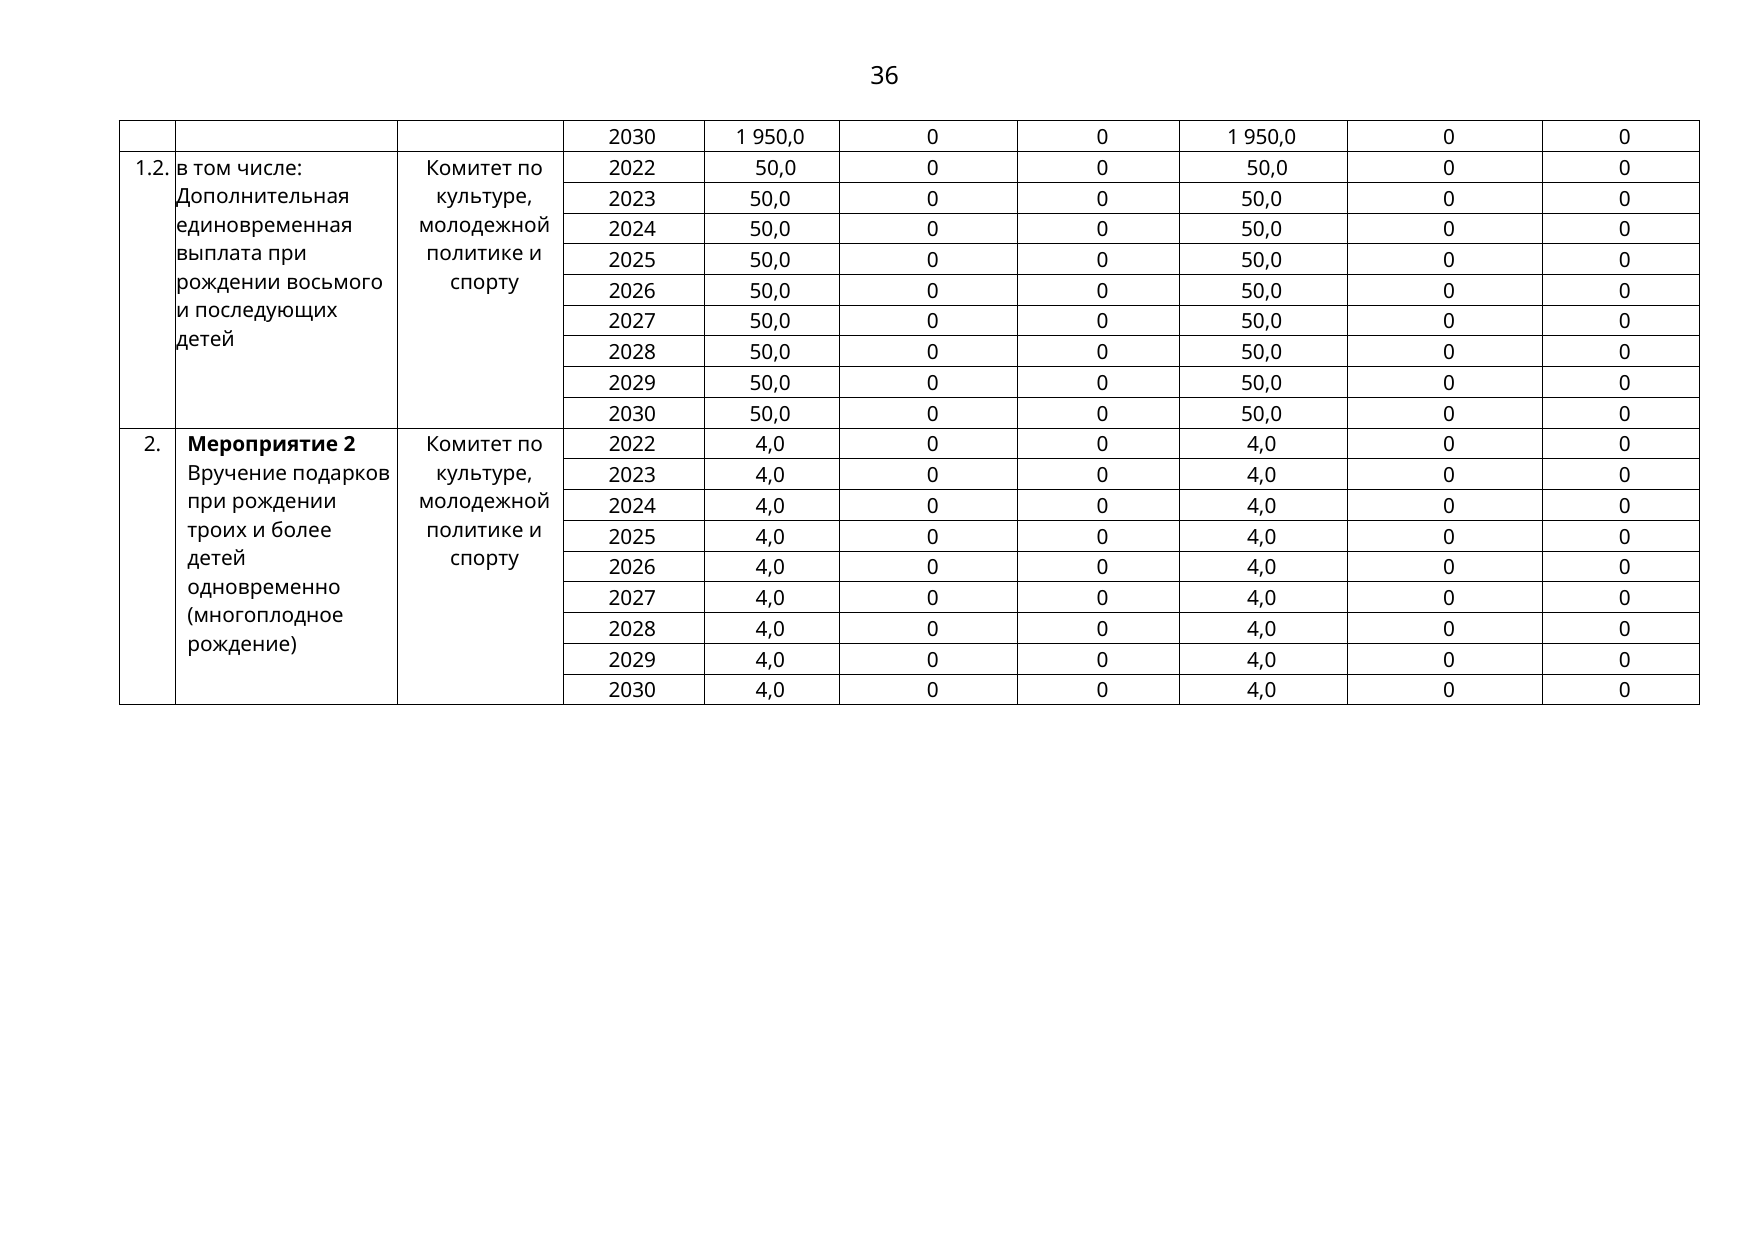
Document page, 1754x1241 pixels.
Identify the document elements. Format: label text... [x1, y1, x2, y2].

table_cell 50,0 [705, 183, 839, 212]
table_cell 0 [1018, 644, 1179, 673]
table_cell 4,0 [705, 429, 839, 458]
table_cell 0 [1543, 367, 1699, 397]
table_cell 0 [1348, 398, 1542, 428]
table_cell 0 [1018, 152, 1179, 182]
table_cell 4,0 [1180, 490, 1347, 520]
table_cell 2022 [564, 429, 704, 458]
table_cell 0 [1018, 459, 1179, 489]
table_cell 0 [1348, 644, 1542, 673]
table_cell 0 [1018, 306, 1179, 335]
table_cell 0 [1543, 675, 1699, 704]
table_cell 2030 [564, 121, 704, 151]
table_cell 0 [1348, 306, 1542, 335]
table_cell 2027 [564, 582, 704, 612]
table_cell 0 [1348, 613, 1542, 643]
table_cell 50,0 [705, 367, 839, 397]
table_cell 50,0 [705, 214, 839, 243]
table_cell 0 [840, 336, 1017, 366]
table_cell 0 [1543, 490, 1699, 520]
table_cell 4,0 [1180, 675, 1347, 704]
table_cell 4,0 [1180, 429, 1347, 458]
table_cell 50,0 [1180, 306, 1347, 335]
table_cell 4,0 [705, 490, 839, 520]
table_cell 0 [840, 244, 1017, 274]
table_cell 2023 [564, 459, 704, 489]
table_cell 0 [1348, 490, 1542, 520]
table_cell 50,0 [1180, 275, 1347, 305]
table_cell Комитет по культуре, молодежной политике и спорту [398, 429, 563, 704]
table_cell 2026 [564, 552, 704, 581]
table_cell 0 [1543, 459, 1699, 489]
table_cell 0 [1018, 613, 1179, 643]
table_cell 50,0 [1180, 398, 1347, 428]
table_cell 0 [1543, 306, 1699, 335]
table_cell 0 [1543, 152, 1699, 182]
table_cell 0 [1348, 521, 1542, 551]
table_cell 4,0 [1180, 582, 1347, 612]
table_cell 0 [1543, 552, 1699, 581]
table_cell Мероприятие 2 Вручение подарков при рождении троих и более детей одновременно (многоплодное рождение) [176, 429, 397, 704]
table_cell 2023 [564, 183, 704, 212]
table_cell 0 [1543, 275, 1699, 305]
table_cell 0 [1018, 367, 1179, 397]
table_cell 0 [840, 367, 1017, 397]
table_cell 2030 [564, 675, 704, 704]
table_cell 4,0 [705, 552, 839, 581]
table_cell 0 [840, 121, 1017, 151]
table_cell 2024 [564, 214, 704, 243]
table_cell 0 [840, 459, 1017, 489]
table_cell 0 [1543, 644, 1699, 673]
table_cell 0 [1348, 152, 1542, 182]
table_cell 0 [840, 675, 1017, 704]
table_cell 2025 [564, 521, 704, 551]
table_cell 0 [1543, 336, 1699, 366]
table_cell 50,0 [705, 336, 839, 366]
table_cell 2029 [564, 367, 704, 397]
table_cell 0 [1348, 367, 1542, 397]
table_cell 0 [1543, 582, 1699, 612]
table_cell 2025 [564, 244, 704, 274]
table_cell 0 [840, 582, 1017, 612]
table_cell в том числе: Дополнительная единовременная выплата при рождении восьмого и последующих детей [176, 152, 397, 428]
table_cell 2. [120, 429, 175, 704]
table_cell 2029 [564, 644, 704, 673]
table_cell 4,0 [705, 521, 839, 551]
table_cell 4,0 [1180, 644, 1347, 673]
table_cell 0 [1018, 244, 1179, 274]
table_cell 0 [1543, 214, 1699, 243]
table_cell 50,0 [705, 306, 839, 335]
table_cell 1.2. [120, 152, 175, 428]
table_cell 0 [1018, 429, 1179, 458]
table_cell 0 [840, 490, 1017, 520]
table_cell 4,0 [705, 675, 839, 704]
table_cell 0 [1348, 552, 1542, 581]
table_cell 4,0 [1180, 613, 1347, 643]
table_cell 0 [1018, 121, 1179, 151]
table_cell 0 [1348, 244, 1542, 274]
table_cell 2022 [564, 152, 704, 182]
table_cell 4,0 [705, 613, 839, 643]
table_cell 0 [1348, 336, 1542, 366]
table_cell 50,0 [1180, 183, 1347, 212]
table_cell 0 [840, 152, 1017, 182]
table_cell 4,0 [1180, 521, 1347, 551]
table_cell 50,0 [1180, 214, 1347, 243]
table_cell 0 [840, 552, 1017, 581]
table_cell 50,0 [1180, 367, 1347, 397]
table_cell 0 [840, 306, 1017, 335]
table_cell 50,0 [1180, 152, 1347, 182]
table_cell 0 [1018, 214, 1179, 243]
table_cell 50,0 [705, 398, 839, 428]
table_cell 0 [1348, 459, 1542, 489]
table_cell 0 [1018, 398, 1179, 428]
table_cell 0 [1018, 336, 1179, 366]
table_cell 2028 [564, 613, 704, 643]
table_cell 50,0 [705, 152, 839, 182]
table_cell 2028 [564, 336, 704, 366]
table_cell 0 [1348, 214, 1542, 243]
table_cell 4,0 [705, 644, 839, 673]
table_cell 0 [1018, 675, 1179, 704]
table_cell 0 [1348, 121, 1542, 151]
table_cell 50,0 [1180, 336, 1347, 366]
table_cell 4,0 [705, 459, 839, 489]
table_cell 0 [1348, 675, 1542, 704]
table_cell 0 [1543, 183, 1699, 212]
table_cell 1 950,0 [705, 121, 839, 151]
table_cell 0 [1018, 552, 1179, 581]
table_cell 0 [1543, 521, 1699, 551]
table_cell 0 [840, 613, 1017, 643]
table_cell 4,0 [705, 582, 839, 612]
table_cell 0 [840, 275, 1017, 305]
table_cell 2026 [564, 275, 704, 305]
table_cell 4,0 [1180, 552, 1347, 581]
table_cell 0 [1018, 275, 1179, 305]
table_cell 0 [840, 398, 1017, 428]
table_cell 0 [840, 429, 1017, 458]
table_cell 0 [840, 521, 1017, 551]
table_cell 50,0 [1180, 244, 1347, 274]
table_cell 0 [1018, 183, 1179, 212]
table_cell 0 [1543, 121, 1699, 151]
table_cell 2030 [564, 398, 704, 428]
table_cell 0 [1348, 275, 1542, 305]
table_cell 0 [1018, 582, 1179, 612]
table_cell 0 [1543, 398, 1699, 428]
table_cell 0 [840, 183, 1017, 212]
table_cell 0 [1543, 613, 1699, 643]
table_cell 0 [840, 214, 1017, 243]
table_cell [398, 152, 563, 428]
table_cell 0 [1348, 582, 1542, 612]
table_cell 50,0 [705, 275, 839, 305]
table_cell 4,0 [1180, 459, 1347, 489]
table_cell 1 950,0 [1180, 121, 1347, 151]
table_cell 2027 [564, 306, 704, 335]
table_cell 0 [840, 644, 1017, 673]
table_cell 0 [1543, 244, 1699, 274]
table_cell 0 [1348, 429, 1542, 458]
table_cell 0 [1018, 521, 1179, 551]
table_cell 2024 [564, 490, 704, 520]
table_cell 50,0 [705, 244, 839, 274]
table_cell 0 [1543, 429, 1699, 458]
table_cell 0 [1348, 183, 1542, 212]
table_cell 0 [1018, 490, 1179, 520]
